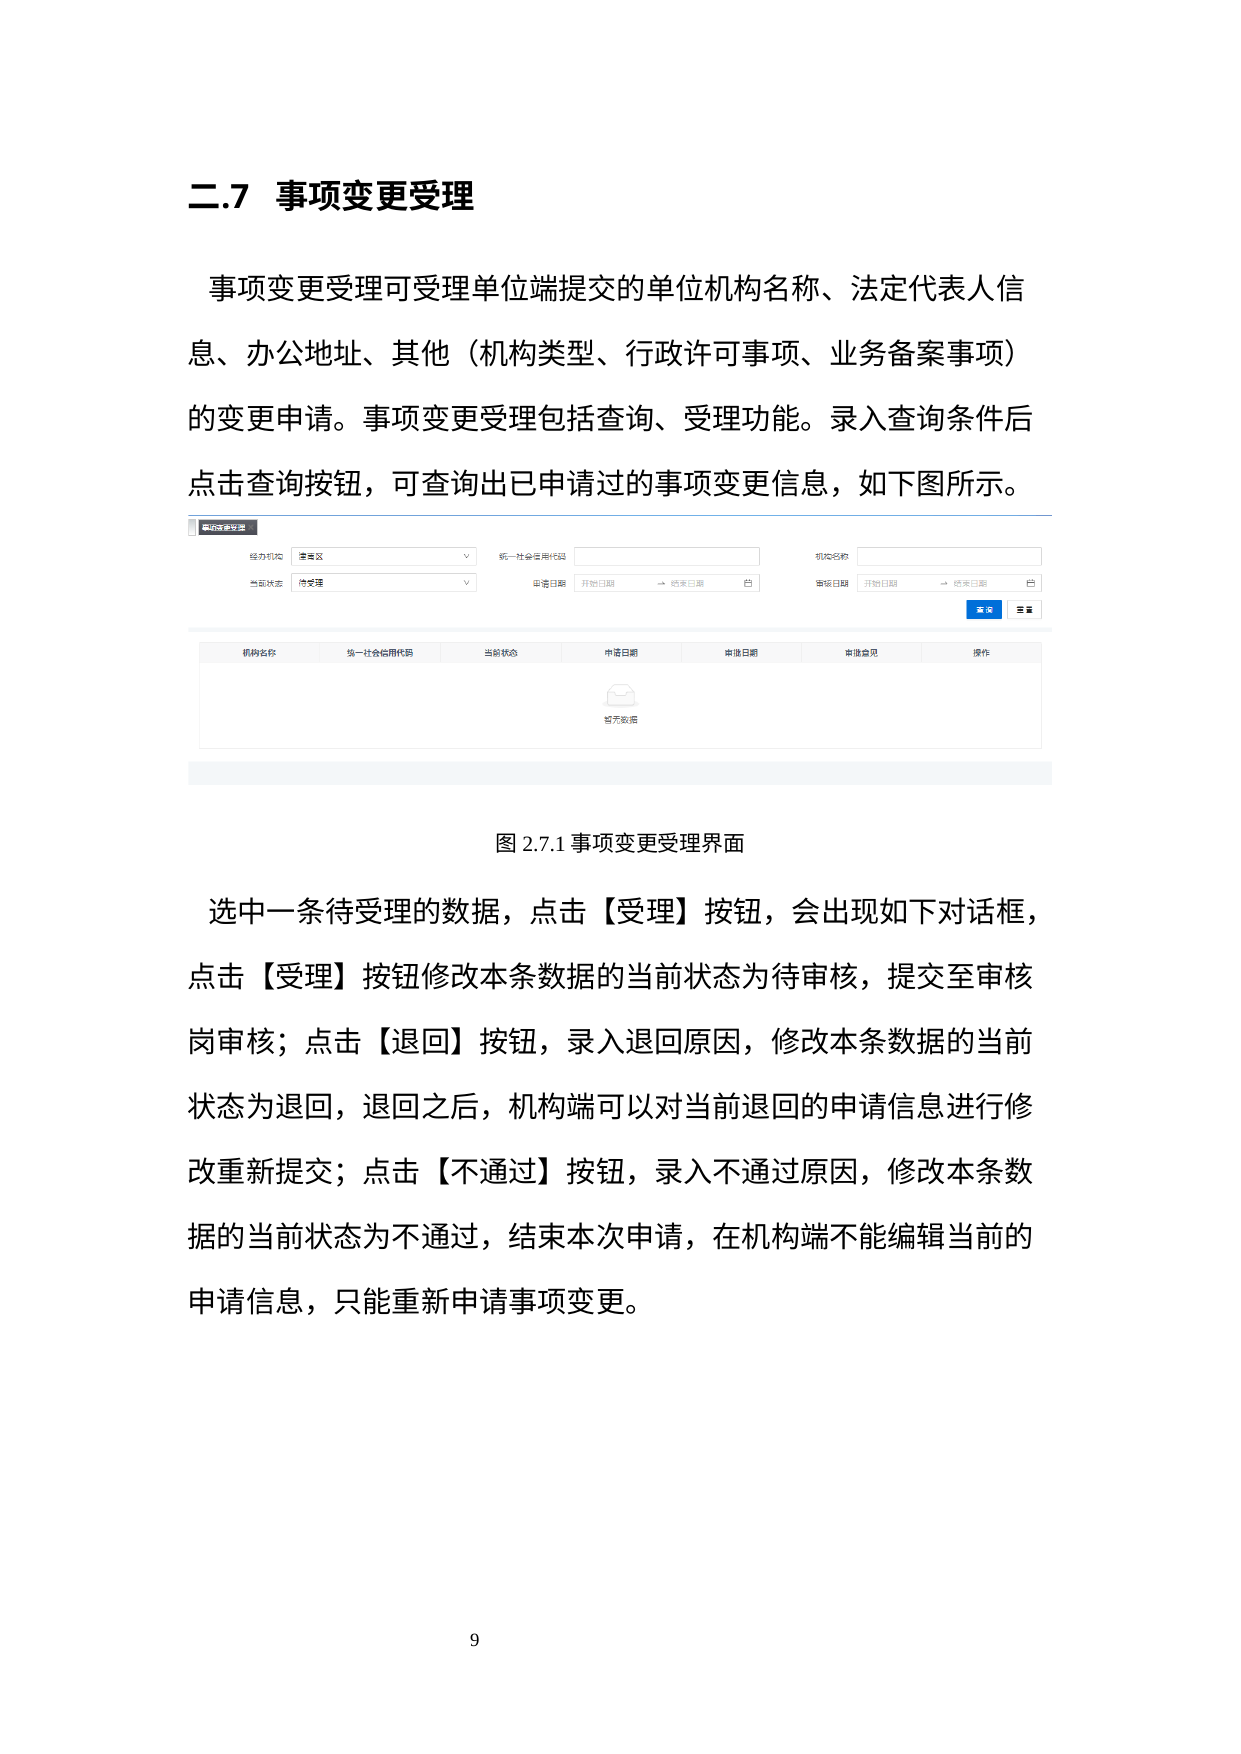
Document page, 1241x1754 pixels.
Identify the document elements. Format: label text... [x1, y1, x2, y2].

text 选中一条待受理的数据，点击【受理】按钮，会出现如下对话框，点击【受理】按钮修改本条数据的当前状态为待审核，提交至审核岗审核；点击【退回】按钮，录入退回原因，修改本条数据的当前状态为退回，退回之后，机构端可以对当前退回的申请信息进行修改重新提交；点击【不通过】按钮，录入不通过原因，修改本条数据的当前状态为不通过，结束本次申请，在机构端不能编辑当前的申请信息，只能重新申请事项变更。 [187, 877, 1053, 1332]
text 事项变更受理可受理单位端提交的单位机构名称、法定代表人信息、办公地址、其他（机构类型、行政许可事项、业务备案事项）的变更申请。事项变更受理包括查询、受理功能。录入查询条件后点击查询按钮，可查询出已申请过的事项变更信息，如下图所示。 [187, 254, 1053, 514]
subtitle 事项变更受理 [187, 162, 1053, 227]
picture [188, 514, 1052, 785]
text 图 2.7.1事项变更受理界面 [187, 826, 1053, 858]
